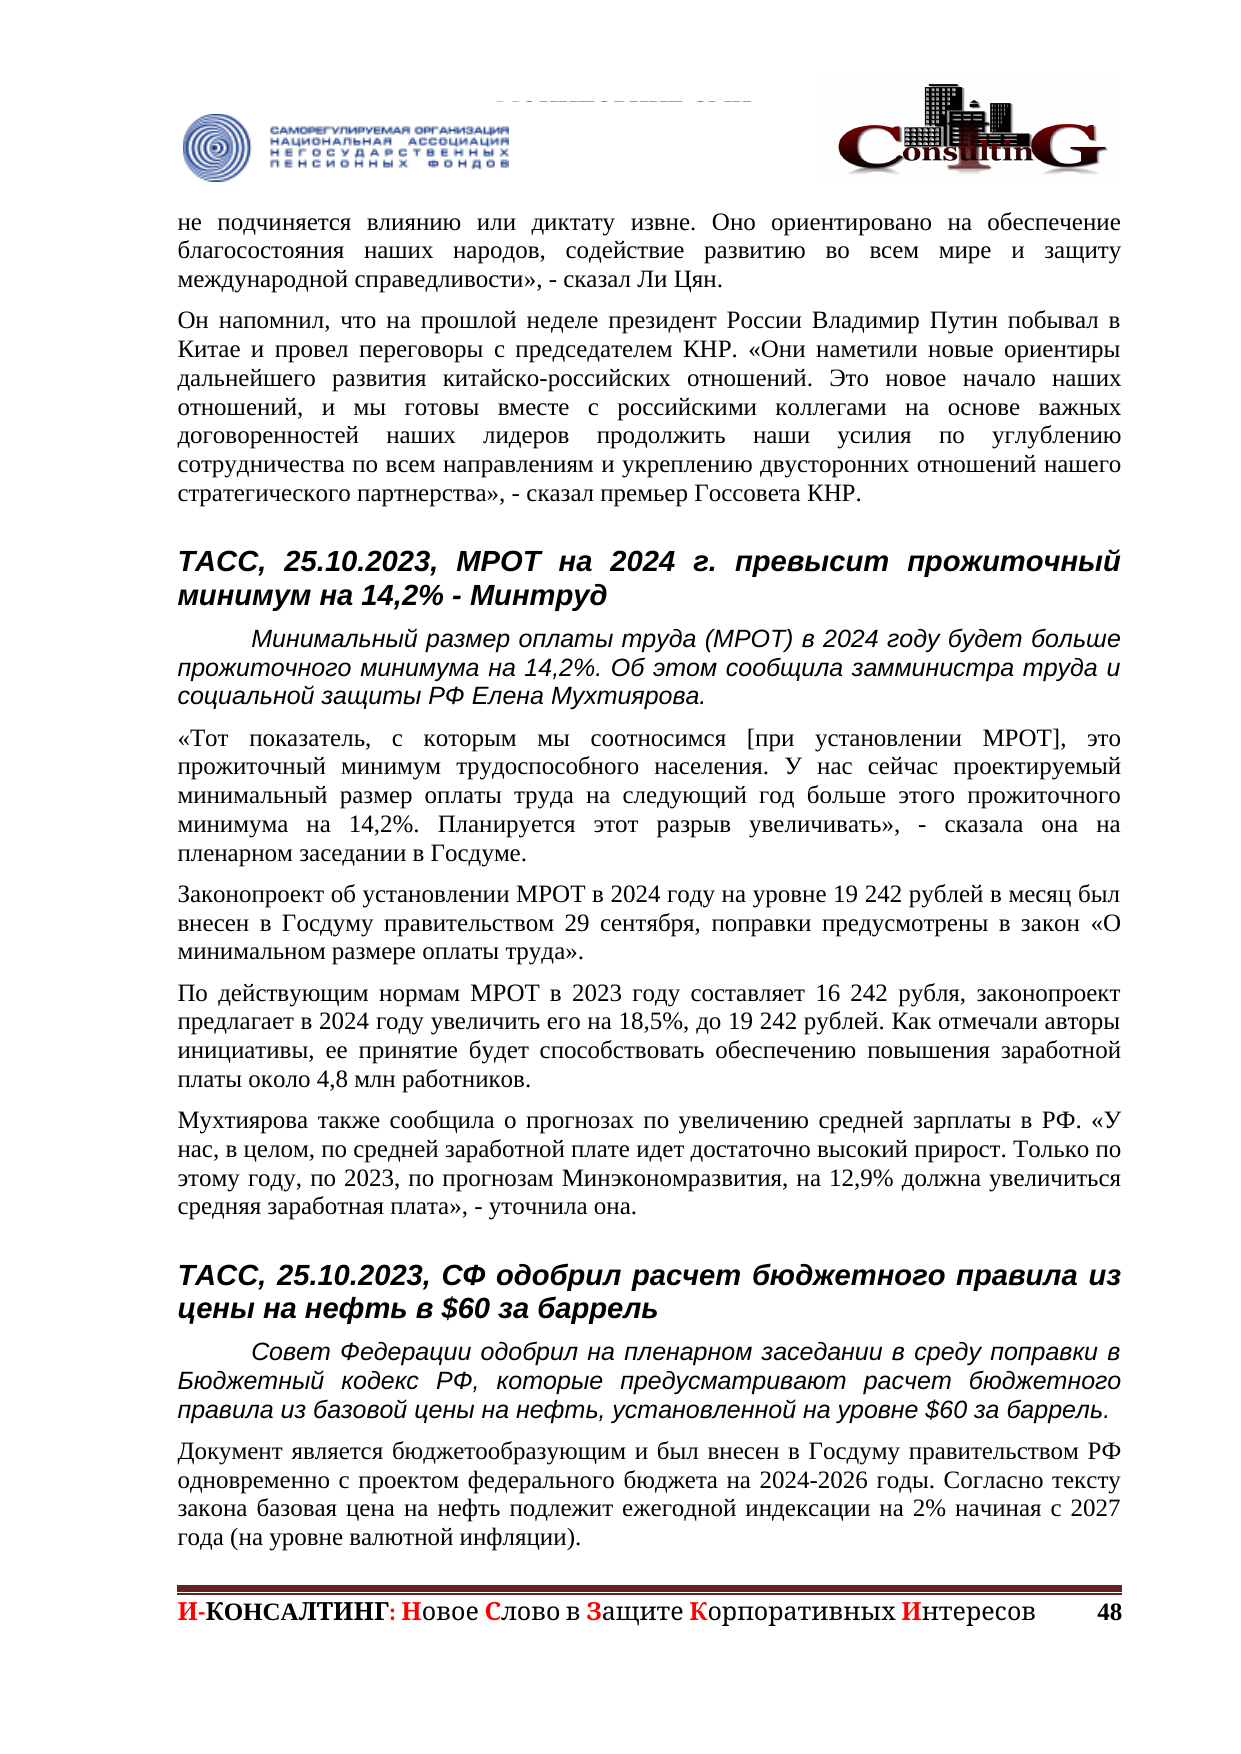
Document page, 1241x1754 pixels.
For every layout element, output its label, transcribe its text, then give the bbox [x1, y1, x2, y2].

picture [183, 114, 509, 182]
subtitle Совет Федерации одобрил на пленарном заседании в среду поправки в Бюджетный кодекс РФ, которые предусматривают расчет бюджетного правила из базовой цены на нефть, установленной на уровне $60 за баррель. [177, 1337, 1122, 1423]
text Он напомнил, что на прошлой неделе президент России Владимир Путин побывал в Китае и провел переговоры с председателем КНР. «Они наметили новые ориентиры дальнейшего развития китайско-российских отношений. Это новое начало наших отношений, и мы готовы вместе с российскими коллегами на основе важных договоренностей наших лидеров продолжить наши усилия по углублению сотрудничества по всем направлениям и укреплению двусторонних отношений нашего стратегического партнерства», - сказал премьер Госсовета КНР. [177, 306, 1122, 507]
text «Тот показатель, с которым мы соотносимся [при установлении МРОТ], это прожиточный минимум трудоспособного населения. У нас сейчас проектируемый минимальный размер оплаты труда на следующий год больше этого прожиточного минимума на 14,2%. Планируется этот разрыв увеличивать», - сказала она на пленарном заседании в Госдуме. [177, 723, 1122, 866]
text По действующим нормам МРОТ в 2023 году составляет 16 242 рубля, законопроект предлагает в 2024 году увеличить его на 18,5%, до 19 242 рублей. Как отмечали авторы инициативы, ее принятие будет способствовать обеспечению повышения заработной платы около 4,8 млн работников. [177, 978, 1122, 1093]
subtitle ТАСС, 25.10.2023, МРОТ на 2024 г. превысит прожиточный минимум на 14,2% - Минтруд [177, 544, 1122, 611]
subtitle Минимальный размер оплаты труда (МРОТ) в 2024 году будет больше прожиточного минимума на 14,2%. Об этом сообщила замминистра труда и социальной защиты РФ Елена Мухтиярова. [177, 624, 1122, 710]
subtitle ТАСС, 25.10.2023, СФ одобрил расчет бюджетного правила из цены на нефть в $60 за баррель [177, 1258, 1122, 1325]
text Мухтиярова также сообщила о прогнозах по увеличению средней зарплаты в РФ. «У нас, в целом, по средней заработной плате идет достаточно высокий прирост. Только по этому году, по 2023, по прогнозам Минэкономразвития, на 12,9% должна увеличиться средняя заработная плата», - уточнила она. [177, 1105, 1122, 1220]
text Законопроект об установлении МРОТ в 2024 году на уровне 19 242 рублей в месяц был внесен в Госдуму правительством 29 сентября, поправки предусмотрены в закон «О минимальном размере оплаты труда». [177, 879, 1122, 965]
text Документ является бюджетообразующим и был внесен в Госдуму правительством РФ одновременно с проектом федерального бюджета на 2024-2026 годы. Согласно тексту закона базовая цена на нефть подлежит ежегодной индексации на 2% начиная с 2027 года (на уровне валютной инфляции). [177, 1436, 1122, 1551]
picture [821, 73, 1122, 182]
